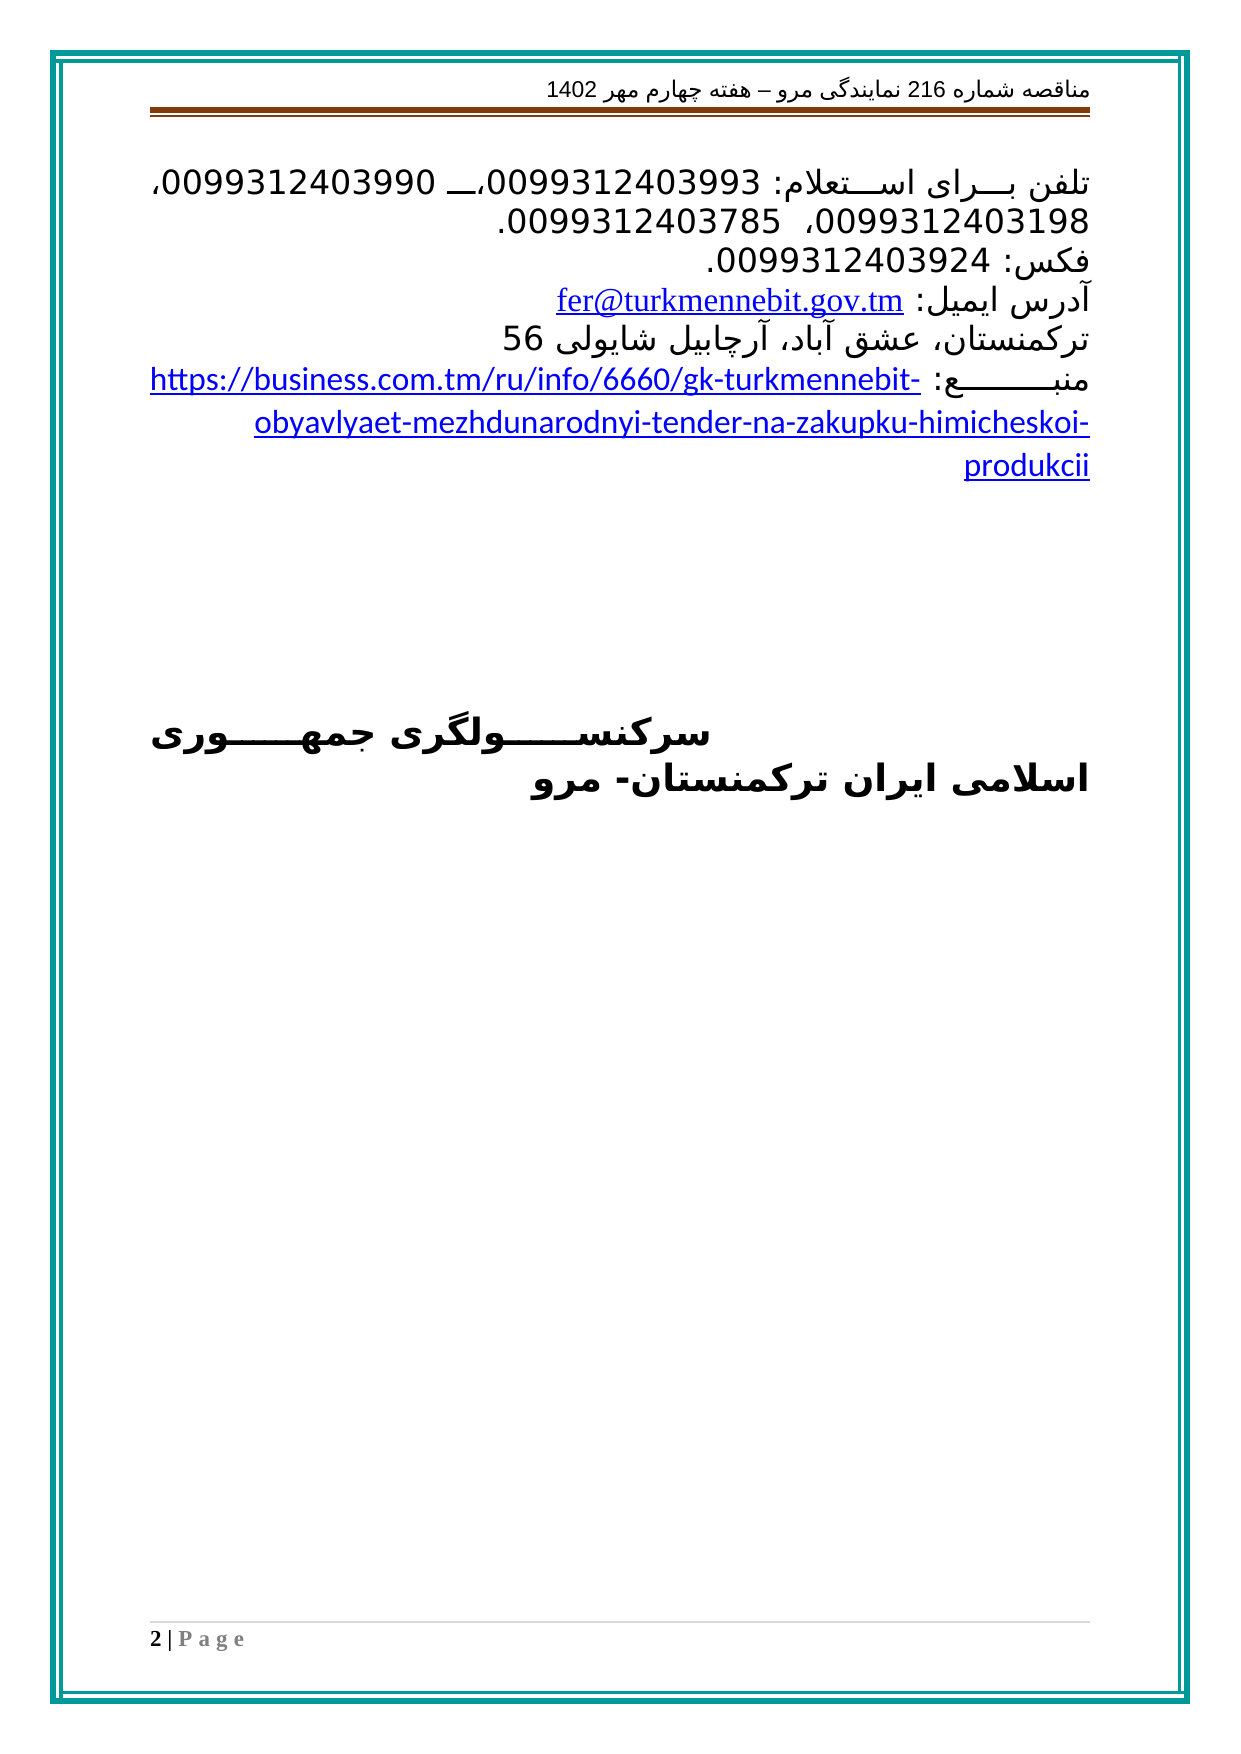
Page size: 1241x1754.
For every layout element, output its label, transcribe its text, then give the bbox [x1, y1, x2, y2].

text فکس: 0099312403924. [150, 241, 1090, 280]
text آدرس ایمیل: fer@turkmennebit.gov.tm [150, 280, 1090, 319]
text تلفن برای استعلام: 0099312403993، 0099312403990، 0099312403198، 0099312403785. [150, 163, 1090, 241]
text سرکنسولگری جمهوری اسلامی ایران ترکمنستان- مرو [150, 710, 1090, 800]
text منبع: https://business.com.tm/ru/info/6660/gk-turkmennebit-obyavlyaet-mezhdunarodnyi-tender-na-zakupku-himicheskoi-produkcii [150, 358, 1090, 485]
text ترکمنستان، عشق آباد، آرچابیل شایولی 56 [150, 319, 1090, 358]
